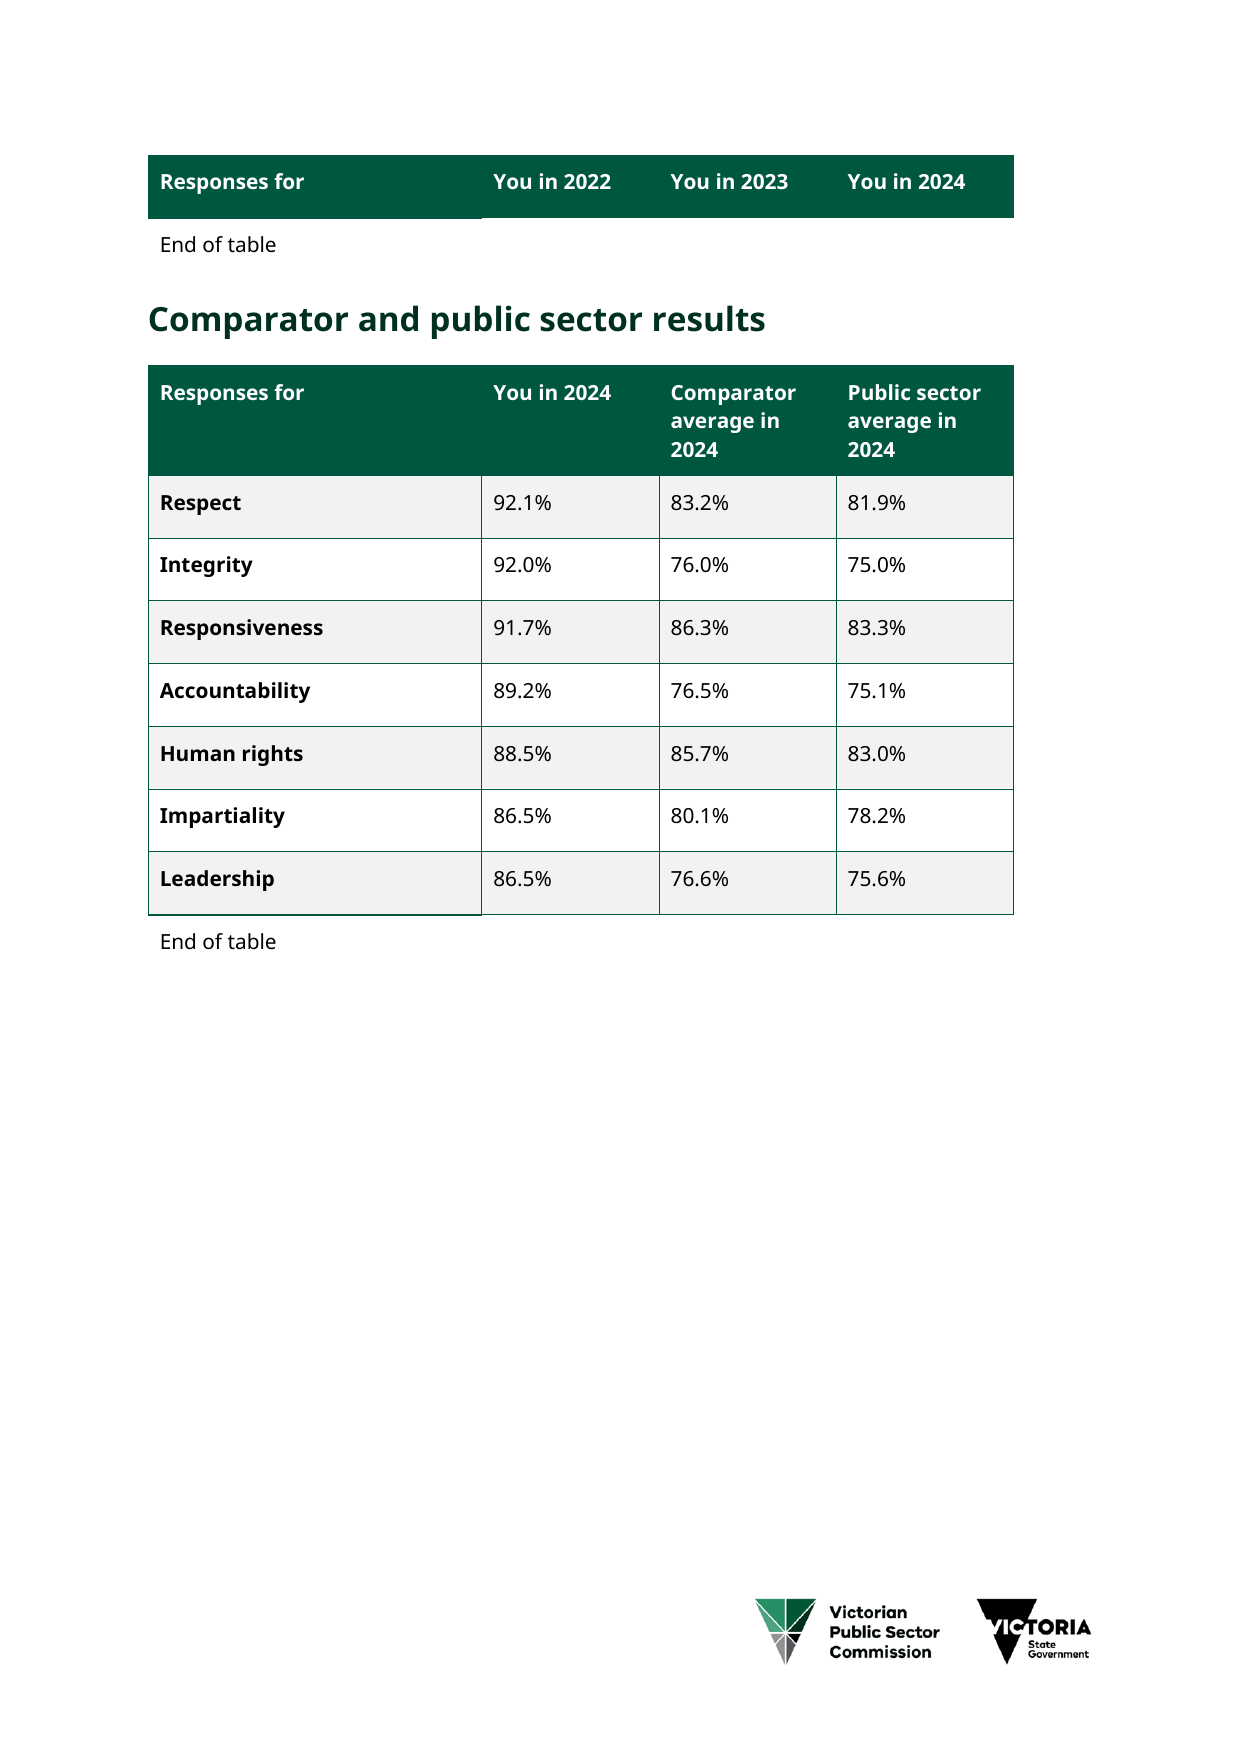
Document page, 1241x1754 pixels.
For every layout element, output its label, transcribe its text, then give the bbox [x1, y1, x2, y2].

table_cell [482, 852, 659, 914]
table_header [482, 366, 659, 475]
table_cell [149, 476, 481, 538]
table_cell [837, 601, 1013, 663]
subtitle Comparator and public sector results [148, 296, 1092, 341]
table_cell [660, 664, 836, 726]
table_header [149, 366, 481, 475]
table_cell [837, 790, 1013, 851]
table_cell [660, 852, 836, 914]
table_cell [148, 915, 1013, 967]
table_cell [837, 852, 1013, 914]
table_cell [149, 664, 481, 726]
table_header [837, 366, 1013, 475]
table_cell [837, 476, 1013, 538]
picture [754, 1598, 1093, 1666]
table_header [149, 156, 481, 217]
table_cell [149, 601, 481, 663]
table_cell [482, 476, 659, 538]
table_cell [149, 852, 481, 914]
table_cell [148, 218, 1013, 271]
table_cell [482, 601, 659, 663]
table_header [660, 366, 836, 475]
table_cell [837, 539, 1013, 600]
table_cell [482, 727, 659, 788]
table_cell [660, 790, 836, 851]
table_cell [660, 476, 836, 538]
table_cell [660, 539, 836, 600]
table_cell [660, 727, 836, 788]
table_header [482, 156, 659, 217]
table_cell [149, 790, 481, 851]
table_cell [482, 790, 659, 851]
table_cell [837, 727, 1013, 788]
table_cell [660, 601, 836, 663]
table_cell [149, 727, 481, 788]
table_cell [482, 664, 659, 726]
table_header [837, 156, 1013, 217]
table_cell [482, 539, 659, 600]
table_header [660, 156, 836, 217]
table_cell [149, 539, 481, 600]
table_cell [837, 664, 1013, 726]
